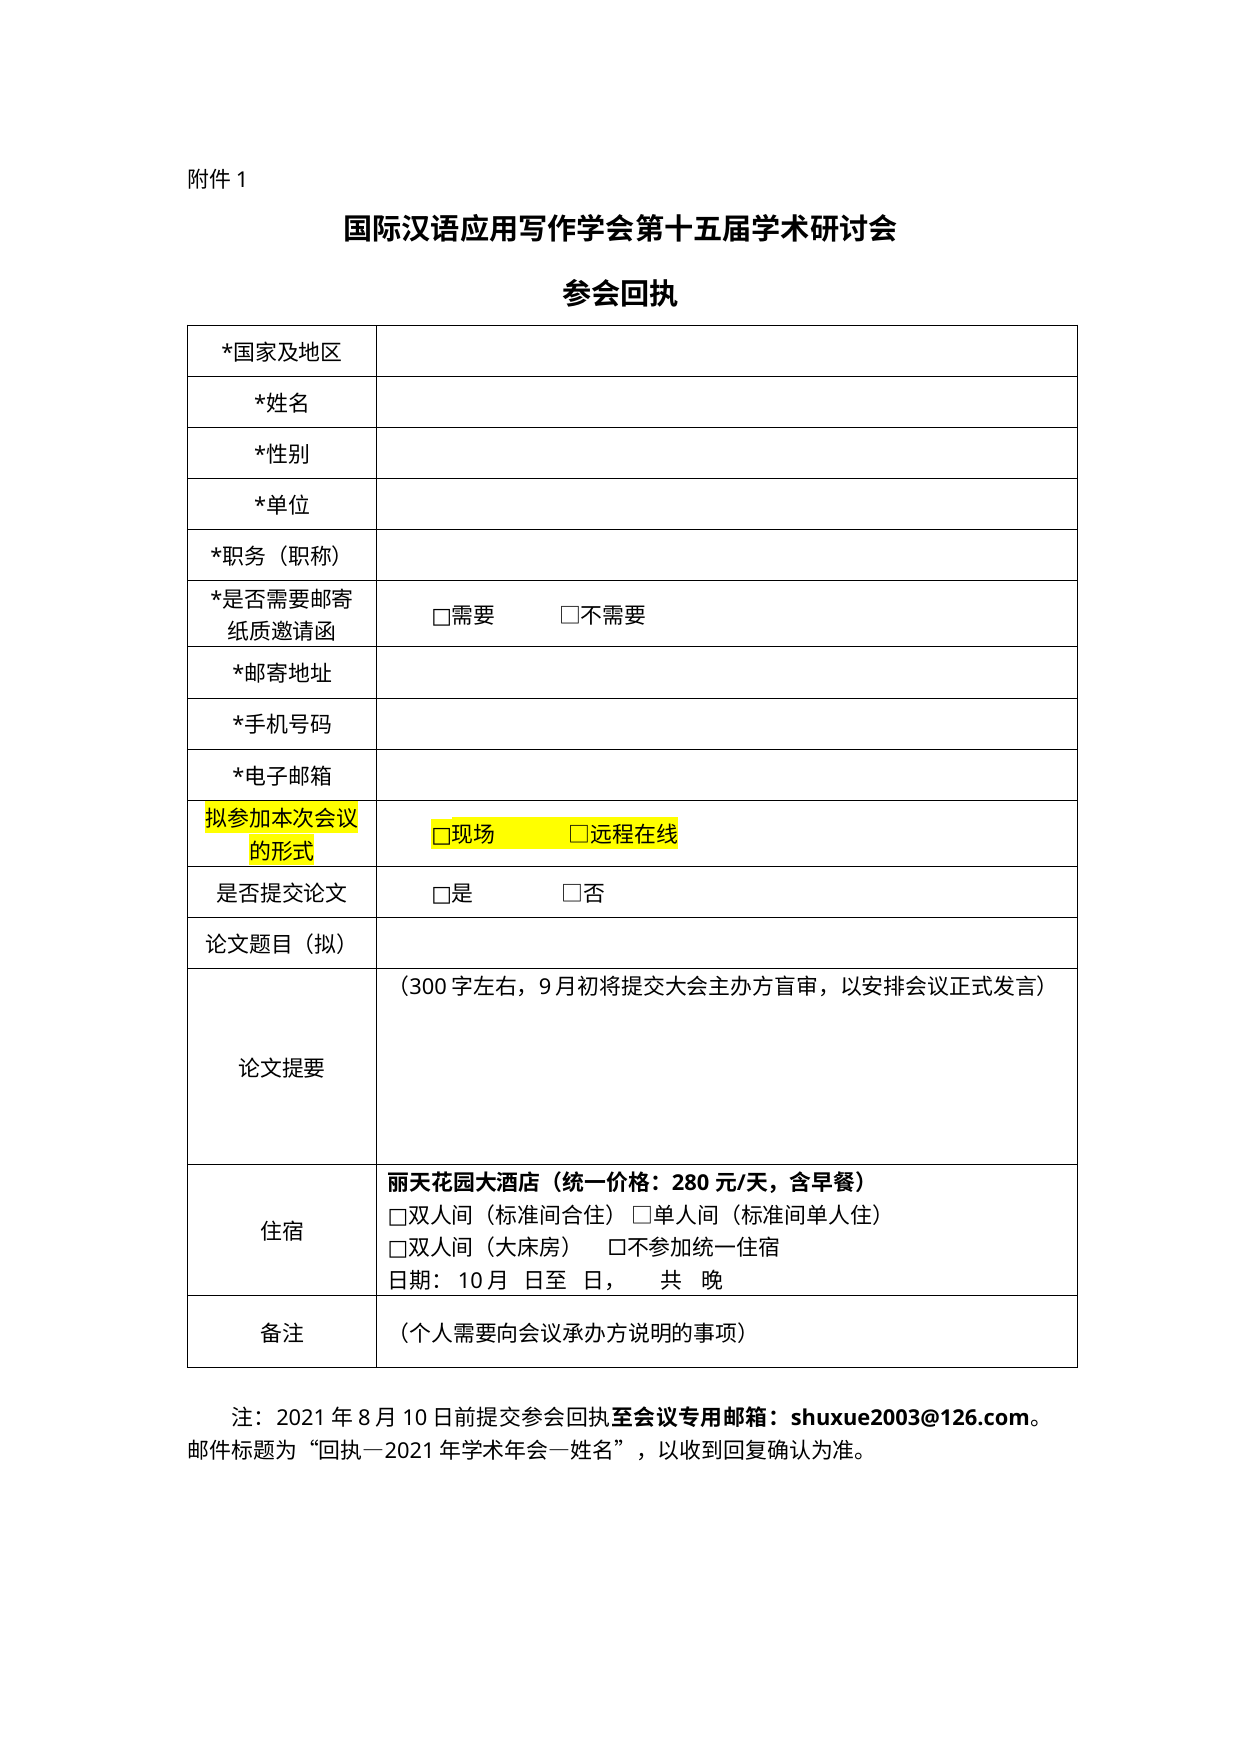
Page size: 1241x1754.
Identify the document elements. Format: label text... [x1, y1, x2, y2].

table_cell [377, 428, 1077, 478]
table_cell □现场 □远程在线 [377, 801, 1077, 866]
table_cell *手机号码 [188, 699, 376, 748]
table_cell 论文题目（拟） [188, 918, 376, 968]
table_cell *单位 [188, 479, 376, 529]
table_cell 论文提要 [188, 969, 376, 1164]
table_cell *性别 [188, 428, 376, 478]
table_cell （300字左右，9月初将提交大会主办方盲审，以安排会议正式发言） [377, 969, 1077, 1164]
text 注：2021年8月10日前提交参会回执至会议专用邮箱：shuxue2003@126.com。邮件标题为“回执—2021年学术年会—姓名”，以收到回复确认为准。 [187, 1400, 1053, 1465]
table_cell *姓名 [188, 377, 376, 427]
table_cell □需要 □不需要 [377, 581, 1077, 646]
table_cell 住宿 [188, 1165, 376, 1295]
table_cell *邮寄地址 [188, 647, 376, 697]
table_cell [377, 530, 1077, 580]
table_cell 备注 [188, 1296, 376, 1367]
table_cell *电子邮箱 [188, 750, 376, 800]
table_cell 拟参加本次会议的形式 [188, 801, 376, 866]
table_header *国家及地区 [188, 326, 376, 376]
table_cell [377, 699, 1077, 748]
table_cell （个人需要向会议承办方说明的事项） [377, 1296, 1077, 1367]
table_cell [377, 918, 1077, 968]
table_cell [377, 377, 1077, 427]
text 国际汉语应用写作学会第十五届学术研讨会 [187, 194, 1053, 259]
table_cell 是否提交论文 [188, 867, 376, 917]
table_cell [377, 750, 1077, 800]
table_cell *职务（职称） [188, 530, 376, 580]
table_header [377, 326, 1077, 376]
table_cell *是否需要邮寄 纸质邀请函 [188, 581, 376, 646]
table_cell [377, 647, 1077, 697]
table_cell 丽天花园大酒店（统一价格：280 元/天，含早餐） □双人间（标准间合住） □单人间（标准间单人住） □双人间（大床房） 不参加统一住宿 日期： 10月 日至 日， 共 晚 [377, 1165, 1077, 1295]
table_cell [377, 479, 1077, 529]
table_cell □是 □否 [377, 867, 1077, 917]
text 参会回执 [187, 259, 1053, 324]
text 附件1 [187, 162, 1053, 194]
